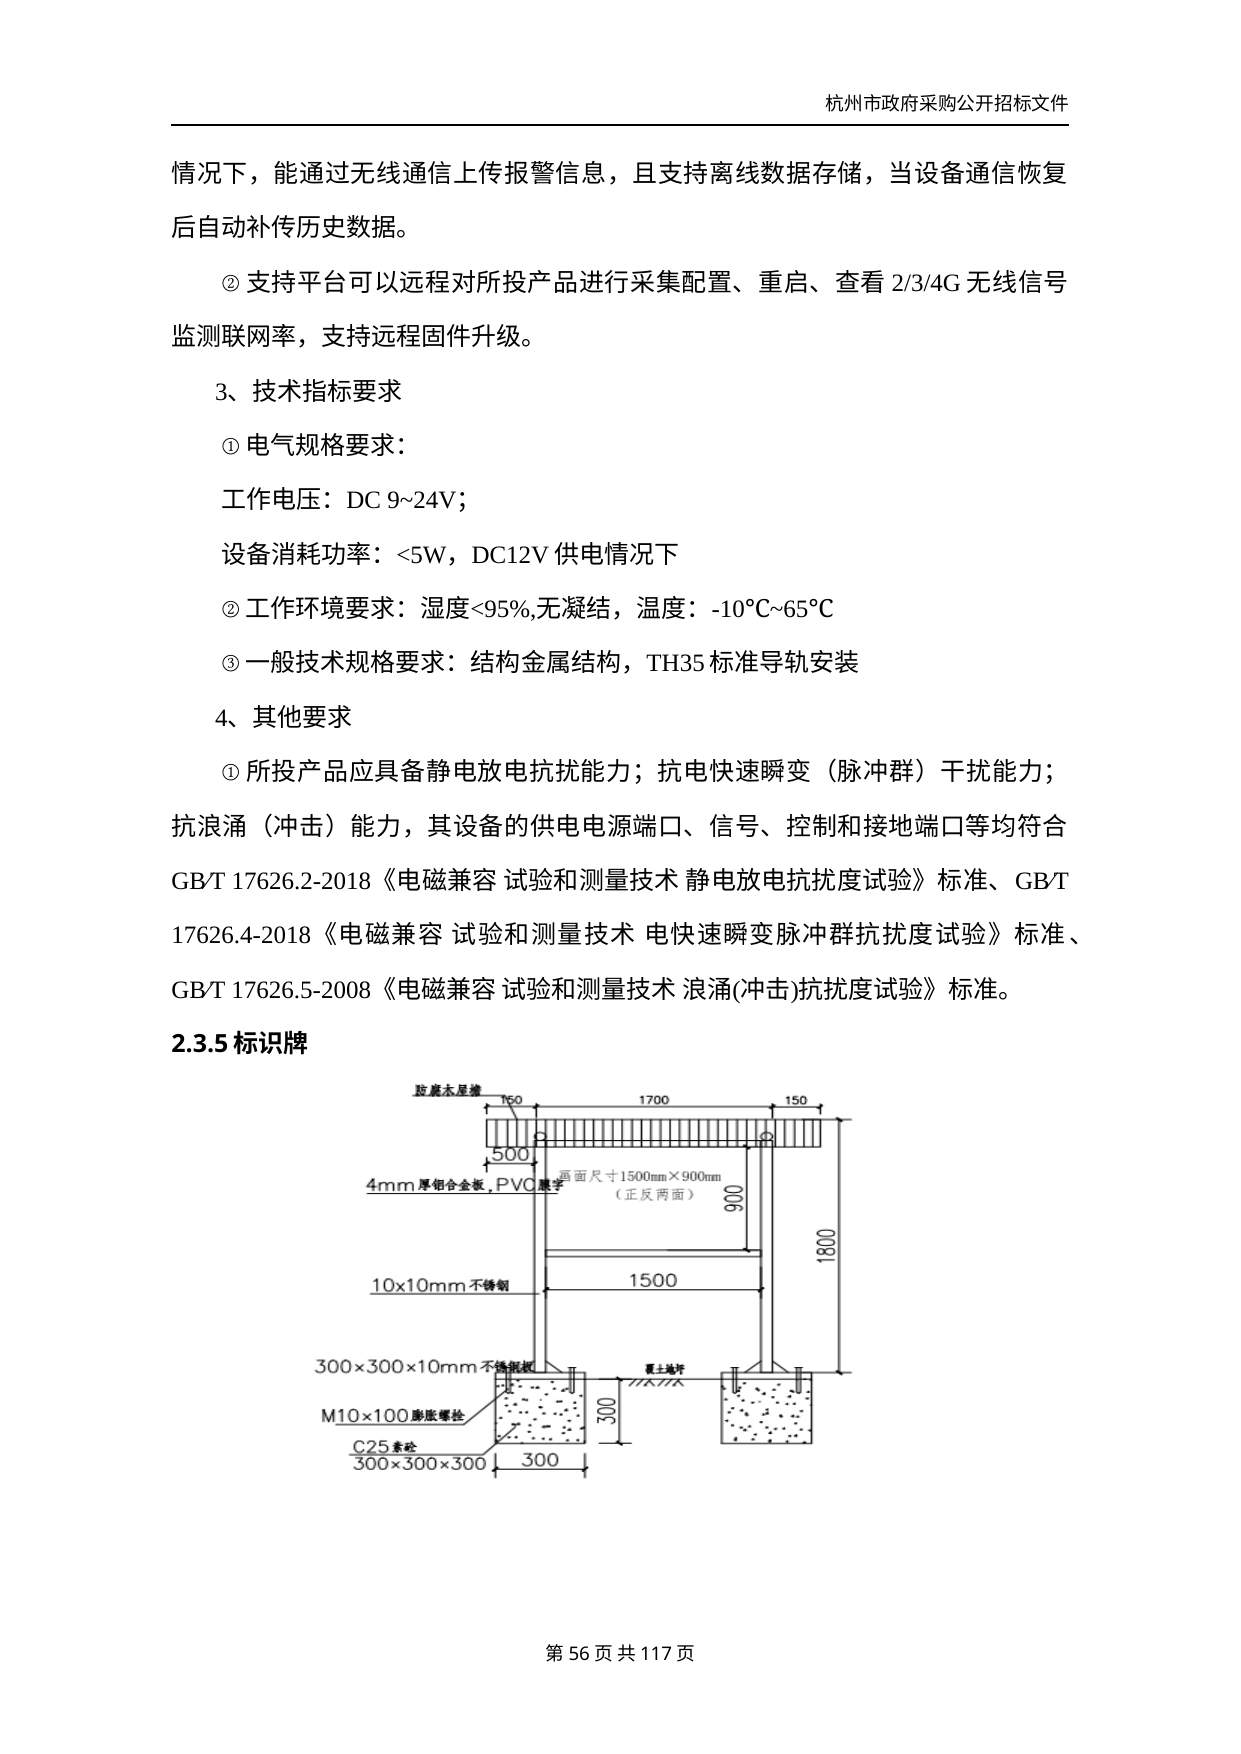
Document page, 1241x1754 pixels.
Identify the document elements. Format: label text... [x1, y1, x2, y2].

picture [187, 1059, 1053, 1486]
text 3、技术指标要求 [171, 371, 1069, 407]
text 工作电压：DC 9~24V； [171, 480, 1069, 516]
text ①电气规格要求： [171, 425, 1069, 462]
text 设备消耗功率：<5W，DC12V供电情况下 [171, 534, 1069, 570]
text 2.3.5标识牌 [171, 1023, 1069, 1060]
text ②支持平台可以远程对所投产品进行采集配置、重启、查看2/3/4G无线信号、监测联网率，支持远程固件升级。 [171, 262, 1069, 353]
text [171, 153, 1069, 244]
text ②工作环境要求：湿度<95%,无凝结，温度：-10℃~65℃ [171, 588, 1069, 625]
text 4、其他要求 [171, 697, 1069, 733]
text ①所投产品应具备静电放电抗扰能力；抗电快速瞬变（脉冲群）干扰能力；抗浪涌（冲击）能力，其设备的供电电源端口、信号、控制和接地端口等均符合GB∕T 17626.2-2018《电磁兼容 试验和测量技术 静电放电抗扰度试验》标准、GB∕T 17626.4-2018《电磁兼容 试验和测量技术 电快速瞬变脉冲群抗扰度试验》标准、GB∕T 17626.5-2008《电磁兼容 试验和测量技术 浪涌(冲击)抗扰度试验》标准。 [171, 752, 1069, 1005]
text ③一般技术规格要求：结构 金属结构，TH35标准导轨安装 [171, 643, 1069, 679]
